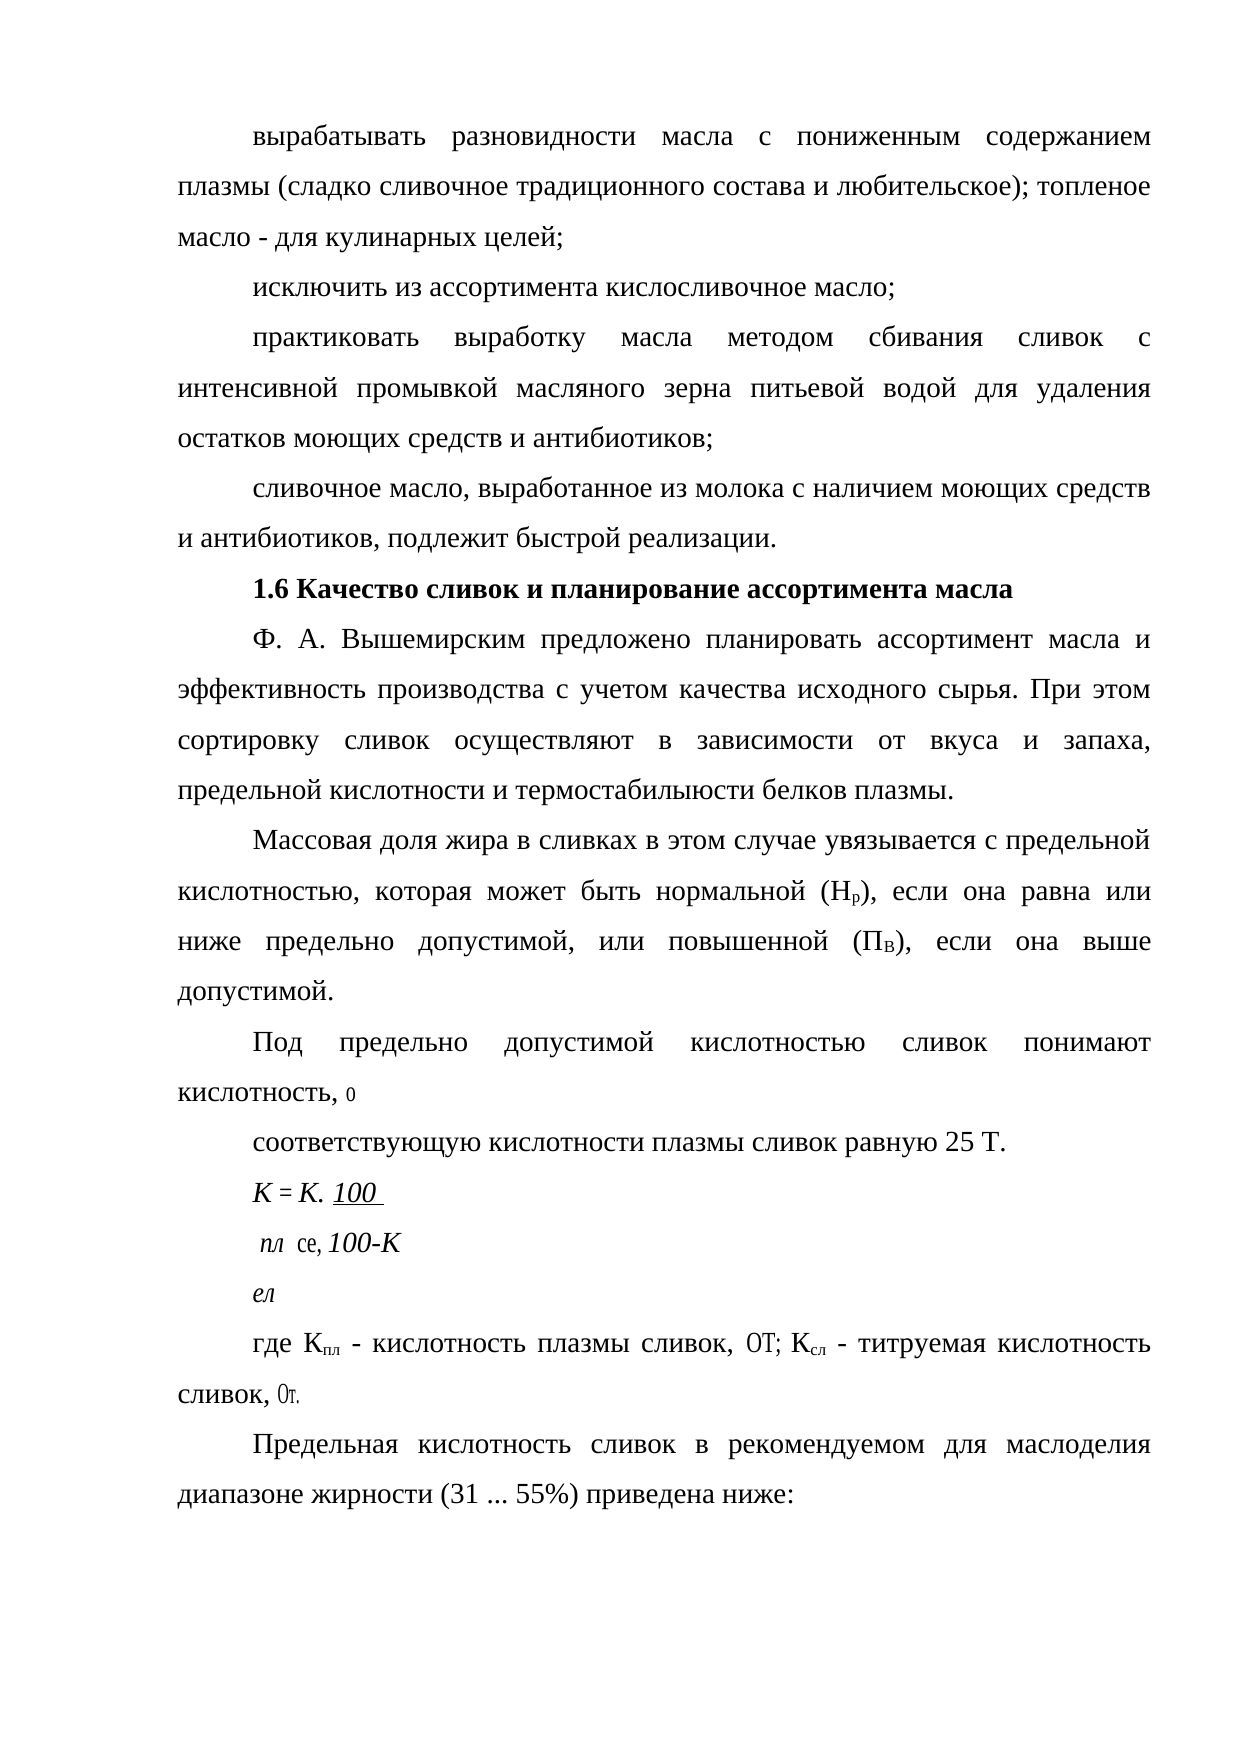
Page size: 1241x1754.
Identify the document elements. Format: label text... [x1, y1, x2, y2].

text соответствующую кислотности плазмы сливок равную 25 Т. [177, 1124, 1152, 1158]
text практиковать выработку масла методом сбивания сливок с интенсивной промывкой масляного зерна питьевой водой для удаления остатков моющих средств и антибиотиков; [177, 319, 1152, 453]
text пл се, 100-К [177, 1225, 1152, 1258]
text К = К. 100 [177, 1175, 1152, 1208]
text 1.6 Качество сливок и планирование ассортимента масла [177, 571, 1152, 604]
text Ф. А. Вышемирским предложено планировать ассортимент масла и эффективность производства с учетом качества исходного сырья. При этом сортировку сливок осуществляют в зависимости от вкуса и запаха, предельной кислотности и термостабилыюсти белков плазмы. [177, 621, 1152, 806]
text ел [177, 1275, 1152, 1309]
text где Кпл - кислотность плазмы сливок, ОТ; Ксл - титруемая кислотность сливок, От. [177, 1326, 1152, 1409]
text исключить из ассортимента кислосливочное масло; [177, 269, 1152, 303]
text Массовая доля жира в сливках в этом случае увязывается с предельной кислотностью, которая может быть нормальной (Нр), если она равна или ниже предельно допустимой, или повышенной (ПВ), если она выше допустимой. [177, 822, 1152, 1007]
text вырабатывать разновидности масла с пониженным содержанием плазмы (сладко сливочное традиционного состава и любительское); топленое масло - для кулинарных целей; [177, 118, 1152, 252]
text Предельная кислотность сливок в рекомендуемом для маслоделия диапазоне жирности (31 ... 55%) приведена ниже: [177, 1426, 1152, 1510]
text сливочное масло, выработанное из молока с наличием моющих средств и антибиотиков, подлежит быстрой реализации. [177, 470, 1152, 554]
text Под предельно допустимой кислотностью сливок понимают кислотность, о [177, 1024, 1152, 1108]
